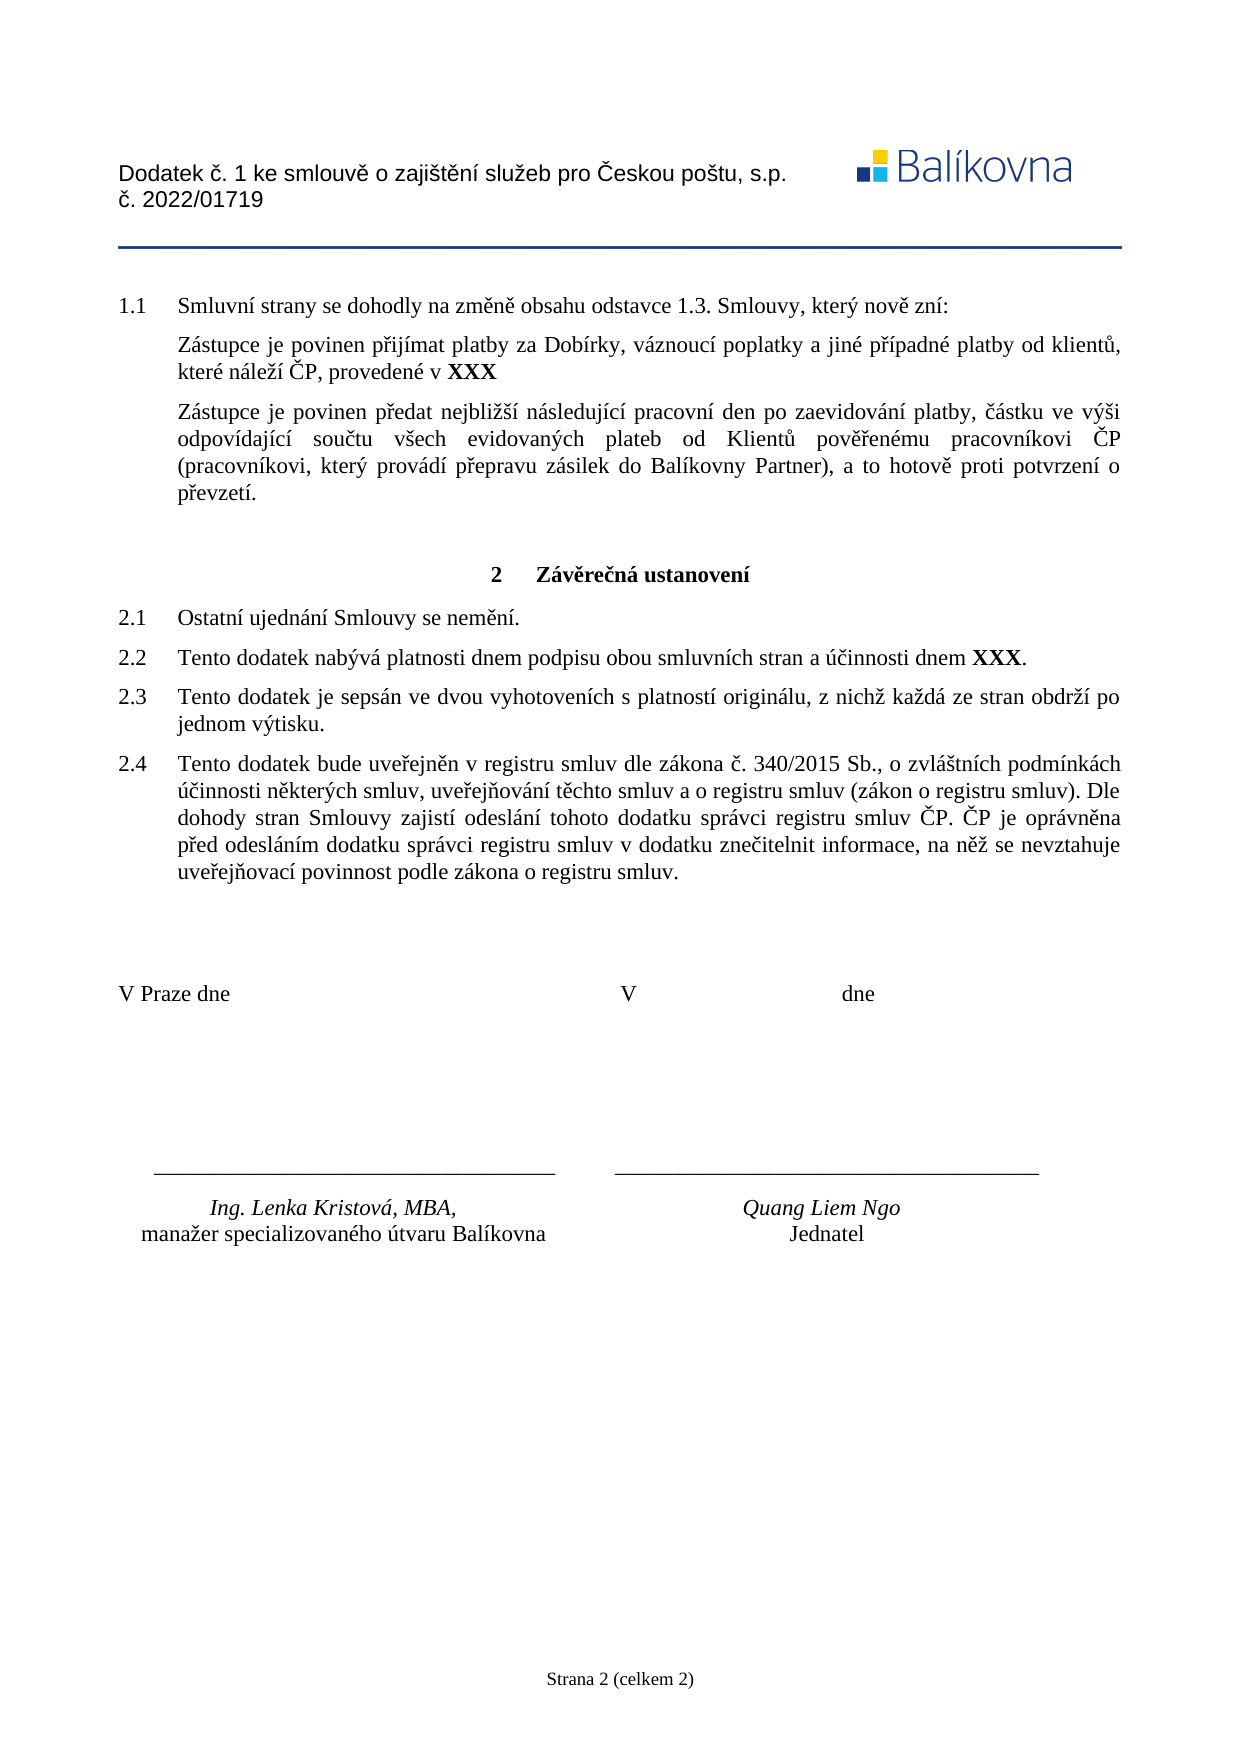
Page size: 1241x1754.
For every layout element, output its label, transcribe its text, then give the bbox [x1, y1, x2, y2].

list Závěrečná ustanovení [118, 561, 1122, 588]
list Tento dodatek nabývá platnosti dnem podpisu obou smluvních stran a účinnosti dnem XXX. [118, 643, 1122, 671]
list Tento dodatek je sepsán ve dvou vyhotoveních s platností originálu, z nichž každá ze stran obdrží po jednom výtisku. [118, 683, 1122, 737]
text Ing. Lenka Kristová, MBA, Quang Liem Ngo [118, 1193, 1122, 1220]
list manažer specializovaného útvaru Balíkovna Jednatel [118, 1220, 1122, 1246]
list ___________________________________ _____________________________________ [118, 1151, 1122, 1177]
list V Praze dne V dne [118, 980, 1122, 1006]
picture [857, 150, 1071, 182]
list Tento dodatek bude uveřejněn v registru smluv dle zákona č. 340/2015 Sb., o zvláštních podmínkách účinnosti některých smluv, uveřejňování těchto smluv a o registru smluv (zákon o registru smluv). Dle dohody stran Smlouvy zajistí odeslání tohoto dodatku správci registru smluv ČP. ČP je oprávněna před odesláním dodatku správci registru smluv v dodatku znečitelnit informace, na něž se nevztahuje uveřejňovací povinnost podle zákona o registru smluv. [118, 750, 1122, 885]
list Ostatní ujednání Smlouvy se nemění. [118, 604, 1122, 631]
list Zástupce je povinen přijímat platby za Dobírky, váznoucí poplatky a jiné případné platby od klientů, které náleží ČP, provedené v XXX [177, 331, 1122, 385]
list Zástupce je povinen předat nejbližší následující pracovní den po zaevidování platby, částku ve výši odpovídající součtu všech evidovaných plateb od Klientů pověřenému pracovníkovi ČP (pracovníkovi, který provádí přepravu zásilek do Balíkovny Partner), a to hotově proti potvrzení o převzetí. [177, 398, 1122, 506]
list Smluvní strany se dohodly na změně obsahu odstavce 1.3. Smlouvy, který nově zní: [118, 291, 1122, 318]
